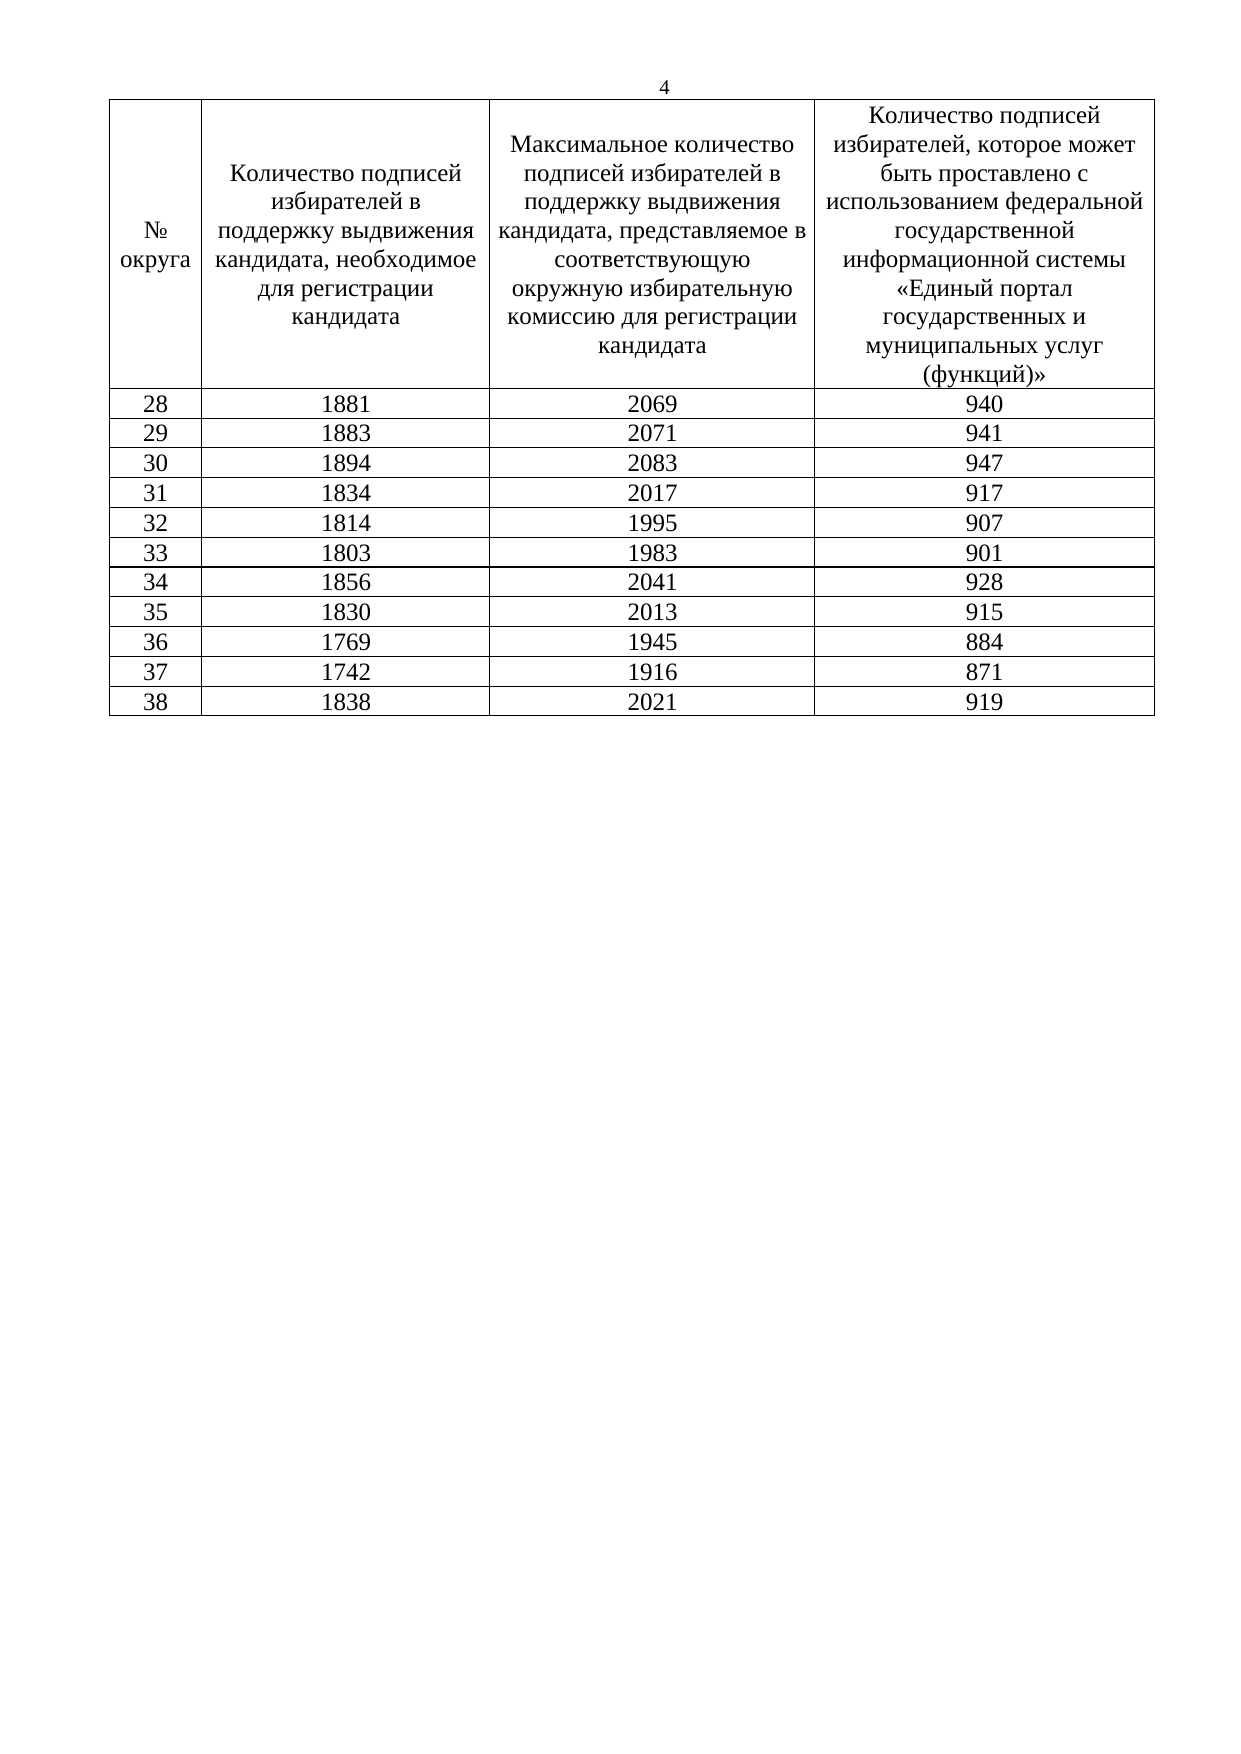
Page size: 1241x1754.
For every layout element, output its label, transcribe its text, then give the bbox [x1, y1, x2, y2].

table_cell 1830 [202, 597, 489, 626]
table_cell 31 [110, 478, 201, 507]
table_cell 1894 [202, 448, 489, 477]
table_cell 1916 [490, 657, 814, 686]
table_cell 34 [110, 568, 201, 596]
table_cell 38 [110, 687, 201, 715]
table_cell 37 [110, 657, 201, 686]
table_cell 928 [815, 568, 1154, 596]
table_cell 35 [110, 597, 201, 626]
table_cell 1995 [490, 508, 814, 537]
table_cell 2021 [490, 687, 814, 715]
table_cell 2071 [490, 419, 814, 447]
table_header Количество подписей избирателей, которое может быть проставлено с использованием федеральной государственной информационной системы «Единый портал государственных и муниципальных услуг (функций)» [815, 100, 1154, 388]
table_cell 2013 [490, 597, 814, 626]
table_cell 917 [815, 478, 1154, 507]
table_cell 2017 [490, 478, 814, 507]
table_cell 2083 [490, 448, 814, 477]
table_header Максимальное количество подписей избирателей в поддержку выдвижения кандидата, представляемое в соответствующую окружную избирательную комиссию для регистрации кандидата [490, 100, 814, 388]
table_cell 919 [815, 687, 1154, 715]
table_cell 1983 [490, 538, 814, 566]
table_cell 2069 [490, 389, 814, 417]
table_cell 1881 [202, 389, 489, 417]
table_cell 1834 [202, 478, 489, 507]
table_cell 1838 [202, 687, 489, 715]
table_cell 884 [815, 627, 1154, 656]
table_header № округа [110, 100, 201, 388]
table_cell 1945 [490, 627, 814, 656]
table_cell 1814 [202, 508, 489, 537]
table_cell 1883 [202, 419, 489, 447]
table_cell 28 [110, 389, 201, 417]
table_cell 30 [110, 448, 201, 477]
table_cell 2041 [490, 568, 814, 596]
table_cell 33 [110, 538, 201, 566]
table_cell 907 [815, 508, 1154, 537]
table_cell 1803 [202, 538, 489, 566]
table_cell 32 [110, 508, 201, 537]
table_header Количество подписей избирателей в поддержку выдвижения кандидата, необходимое для регистрации кандидата [202, 100, 489, 388]
table_cell 940 [815, 389, 1154, 417]
table_cell 1742 [202, 657, 489, 686]
table_cell 871 [815, 657, 1154, 686]
table_cell 915 [815, 597, 1154, 626]
table_cell 29 [110, 419, 201, 447]
table_cell 947 [815, 448, 1154, 477]
table_cell 1769 [202, 627, 489, 656]
table_cell 1856 [202, 568, 489, 596]
table_cell 901 [815, 538, 1154, 566]
table_cell 36 [110, 627, 201, 656]
table_cell 941 [815, 419, 1154, 447]
